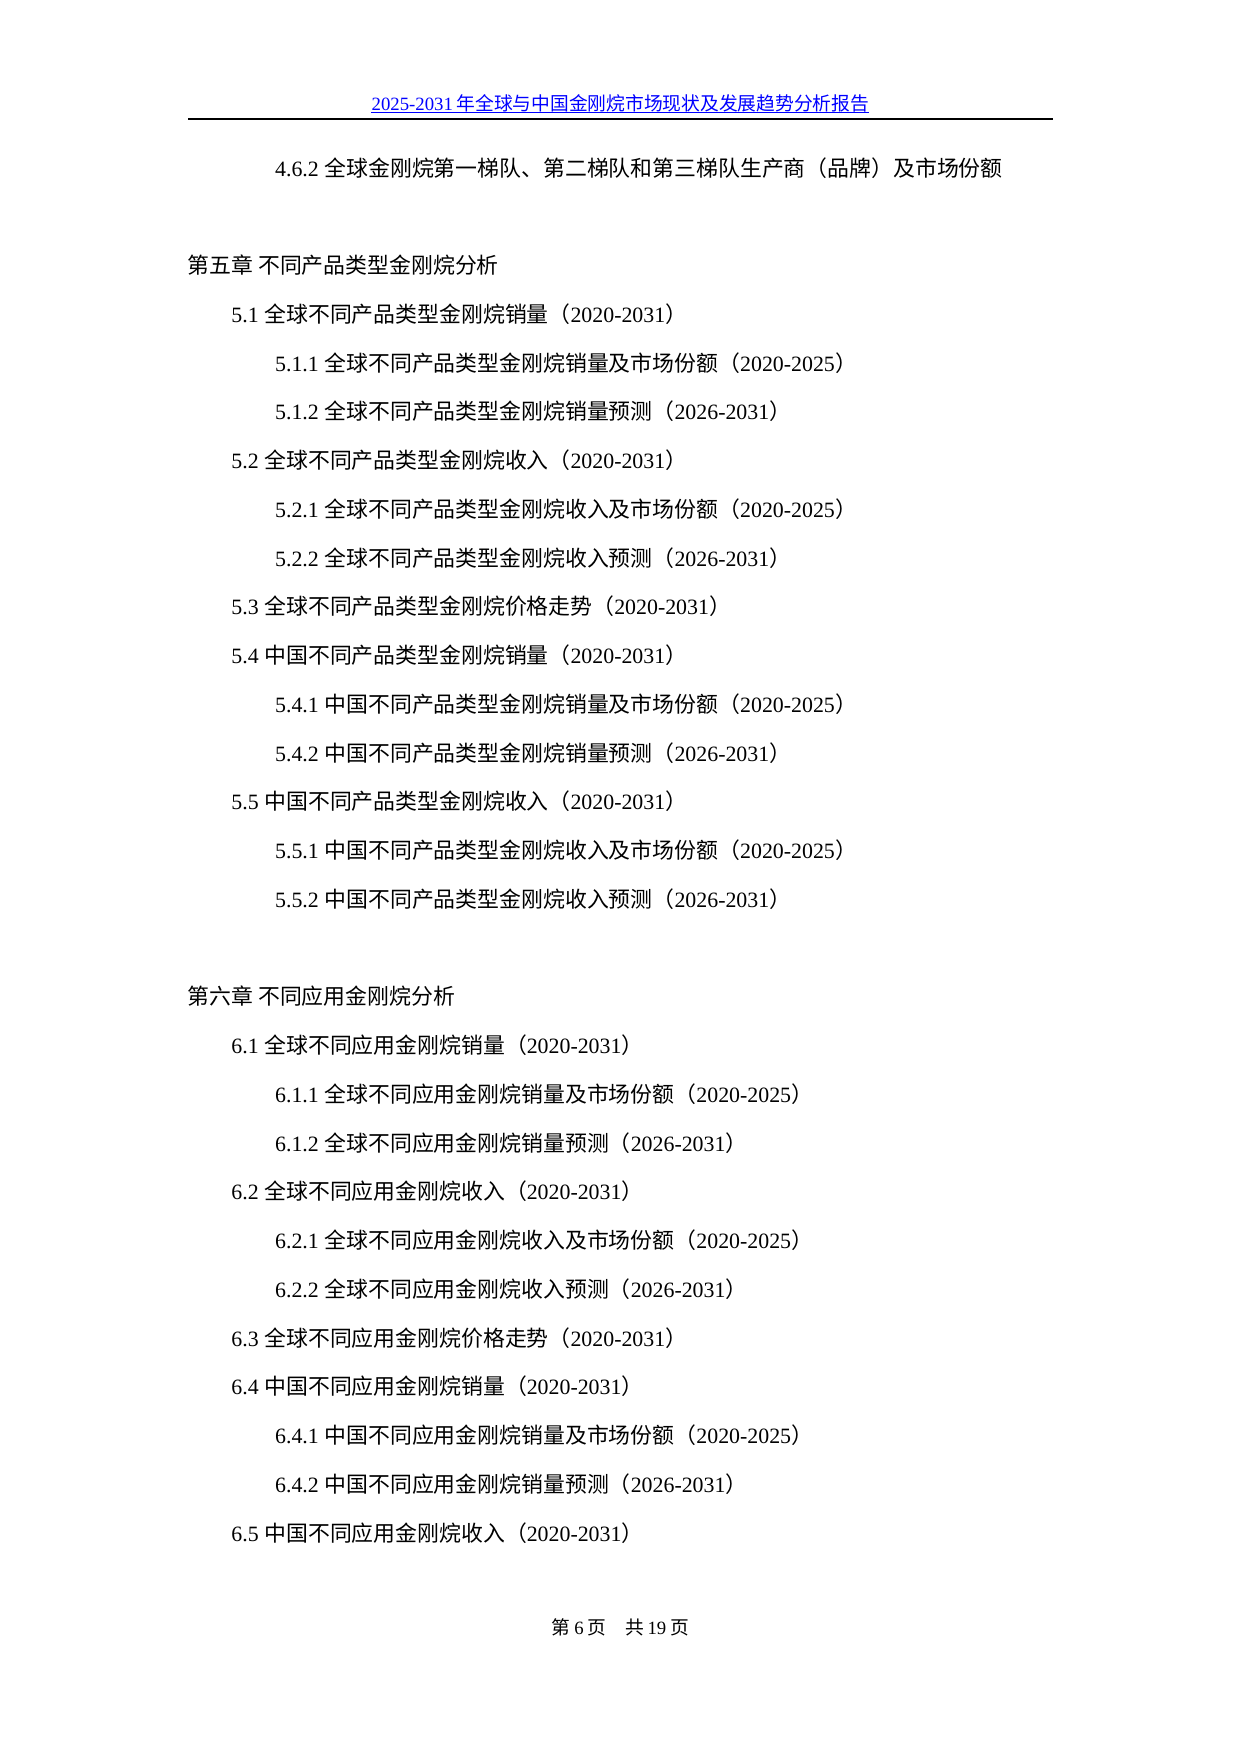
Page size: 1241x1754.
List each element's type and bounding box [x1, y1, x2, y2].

text [187, 150, 1053, 1548]
